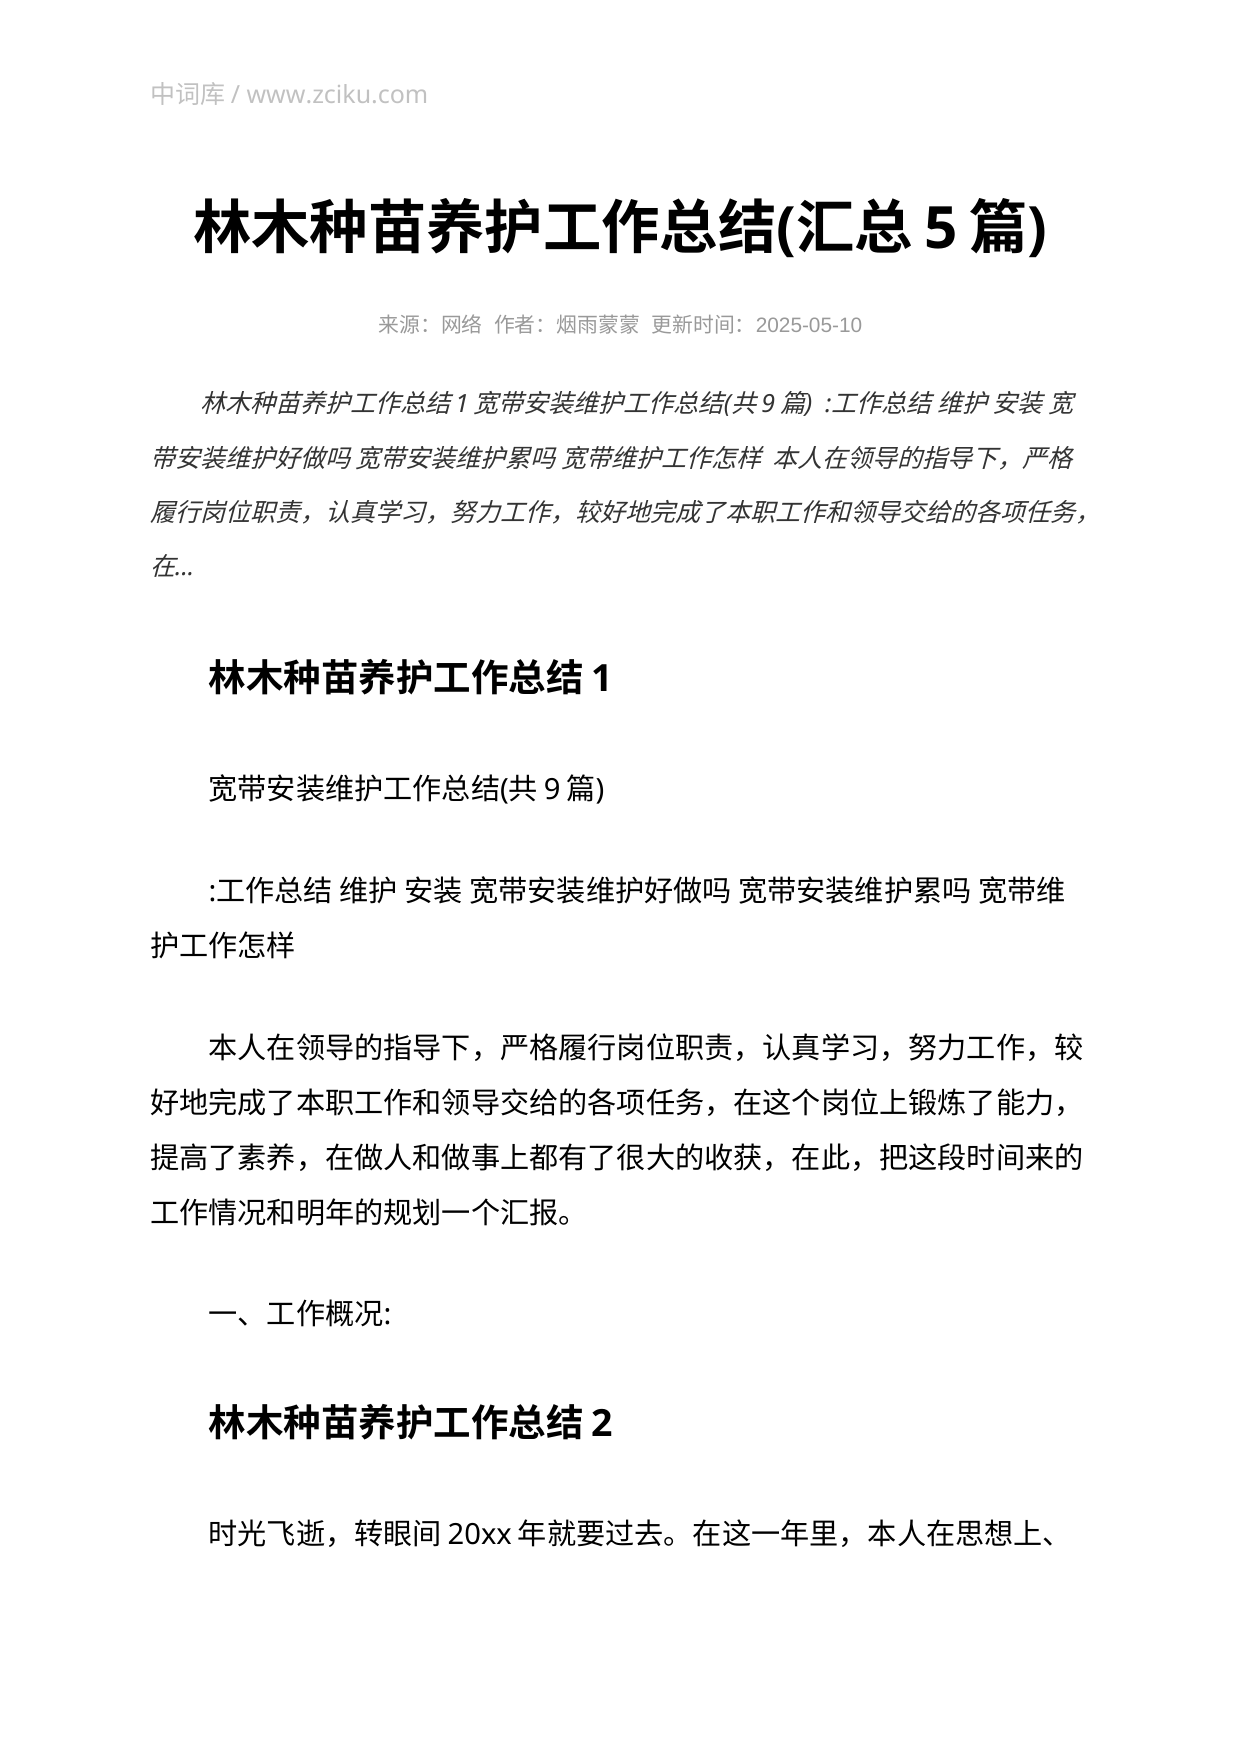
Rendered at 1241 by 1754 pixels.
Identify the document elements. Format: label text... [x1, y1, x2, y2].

text :工作总结 维护 安装 宽带安装维护好做吗 宽带安装维护累吗 宽带维护工作怎样 [150, 868, 1090, 965]
text 来源：网络 作者：烟雨蒙蒙 更新时间：2025-05-10 [150, 313, 1090, 337]
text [150, 1511, 1090, 1553]
text 林木种苗养护工作总结2 [150, 1393, 1090, 1447]
text 林木种苗养护工作总结1宽带安装维护工作总结(共9篇) :工作总结 维护 安装 宽带安装维护好做吗 宽带安装维护累吗 宽带维护工作怎样 本人在领导的指导下，严格履行岗位职责，认真学习，努力工作，较好地完成了本职工作和领导交给的各项任务，在... [150, 384, 1090, 583]
text 宽带安装维护工作总结(共9篇) [150, 766, 1090, 808]
subtitle 林木种苗养护工作总结(汇总5篇) [150, 181, 1090, 266]
text 一、工作概况: [150, 1291, 1090, 1333]
text 本人在领导的指导下，严格履行岗位职责，认真学习，努力工作，较好地完成了本职工作和领导交给的各项任务，在这个岗位上锻炼了能力，提高了素养，在做人和做事上都有了很大的收获，在此，把这段时间来的工作情况和明年的规划一个汇报。 [150, 1024, 1090, 1231]
text 林木种苗养护工作总结1 [150, 648, 1090, 703]
